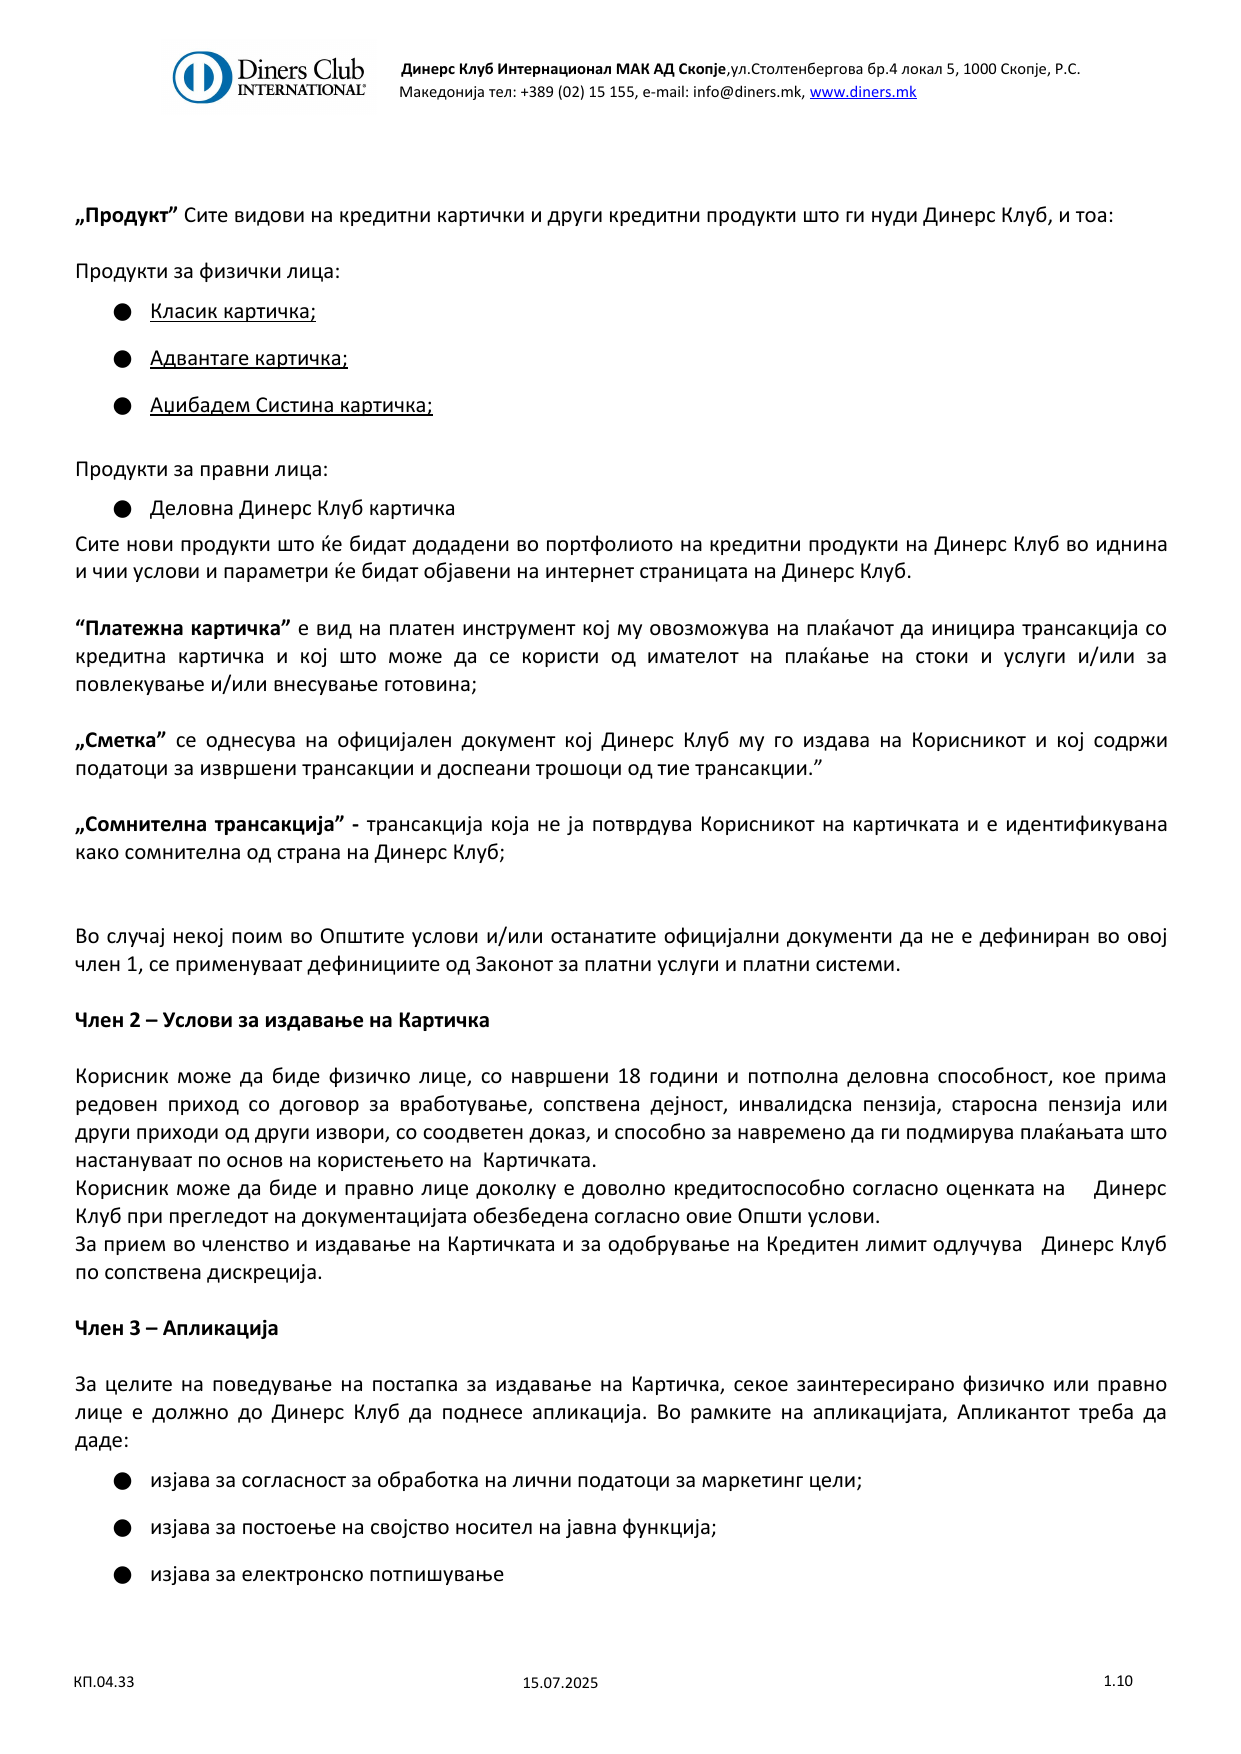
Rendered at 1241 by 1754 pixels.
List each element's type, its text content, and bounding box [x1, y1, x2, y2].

list изјава за електронско потпишување [112, 1547, 1169, 1594]
text Сите нови продукти што ќе бидат додадени во портфолиото на кредитни продукти на Динерс Клуб во иднина и чии услови и параметри ќе бидат објавени на интернет страницата на Динерс Клуб. [75, 529, 1169, 585]
text Член 3 – Апликација [75, 1313, 1169, 1341]
text Во случај некој поим во Општите услови и/или останатите официјални документи да не е дефиниран во овој член 1, се применуваат дефинициите од Законот за платни услуги и платни системи. [75, 921, 1169, 977]
list Аџибадем Систина картичка; [112, 379, 1169, 426]
list Класик картичка; [112, 285, 1169, 332]
picture [161, 39, 378, 115]
text За целите на поведување на постапка за издавање на Картичка, секое заинтересирано физичко или правно лице е должно до Динерс Клуб да поднесе апликација. Во рамките на апликацијата, Апликантот треба да даде: [75, 1369, 1169, 1453]
text „Сметка” се однесува на официјален документ кој Динерс Клуб му го издава на Корисникот и кој содржи податоци за извршени трансакции и доспеани трошоци од тие трансакции.” [75, 725, 1169, 781]
text Корисник може да биде физичко лице, со навршени 18 години и потполна деловна способност, кое прима редовен приход со договор за вработување, сопствена дејност, инвалидска пензија, старосна пензија или други приходи од други извори, со соодветен доказ, и способно за навремено да ги подмирува плаќањата што настануваат по основ на користењето на Картичката. [75, 1061, 1169, 1173]
list изјава за постоење на својство носител на јавна функција; [112, 1500, 1169, 1547]
list изјава за согласност за обработка на лични податоци за маркетинг цели; [112, 1453, 1169, 1500]
text „Продукт” Сите видови на кредитни картички и други кредитни продукти што ги нуди Динерс Клуб, и тоа: [75, 201, 1169, 229]
text Продукти за правни лица: [75, 454, 1169, 482]
text Продукти за физички лица: [75, 257, 1169, 285]
text Корисник може да биде и правно лице доколку е доволно кредитоспособно согласно оценката на Динерс Клуб при прегледот на документацијата обезбедена согласно овие Општи услови. [75, 1173, 1169, 1229]
text „Сомнителна трансакција” - трансакција која не ја потврдува Корисникот на картичката и е идентификувана како сомнителна од страна на Динерс Клуб; [75, 809, 1169, 865]
text “Платежна картичка” е вид на платен инструмент кој му овозможува на плаќачот да иницира трансакција со кредитна картичка и кој што може да се користи од имателот на плаќање на стоки и услуги и/или за повлекување и/или внесување готовина; [75, 613, 1169, 697]
text За прием во членство и издавање на Картичката и за одобрување на Кредитен лимит одлучува Динерс Клуб по сопствена дискреција. [75, 1229, 1169, 1285]
text Член 2 – Услови за издавање на Картичка [75, 1005, 1169, 1033]
list Адвантаге картичка; [112, 332, 1169, 379]
list Деловна Динерс Клуб картичка [112, 482, 1169, 529]
